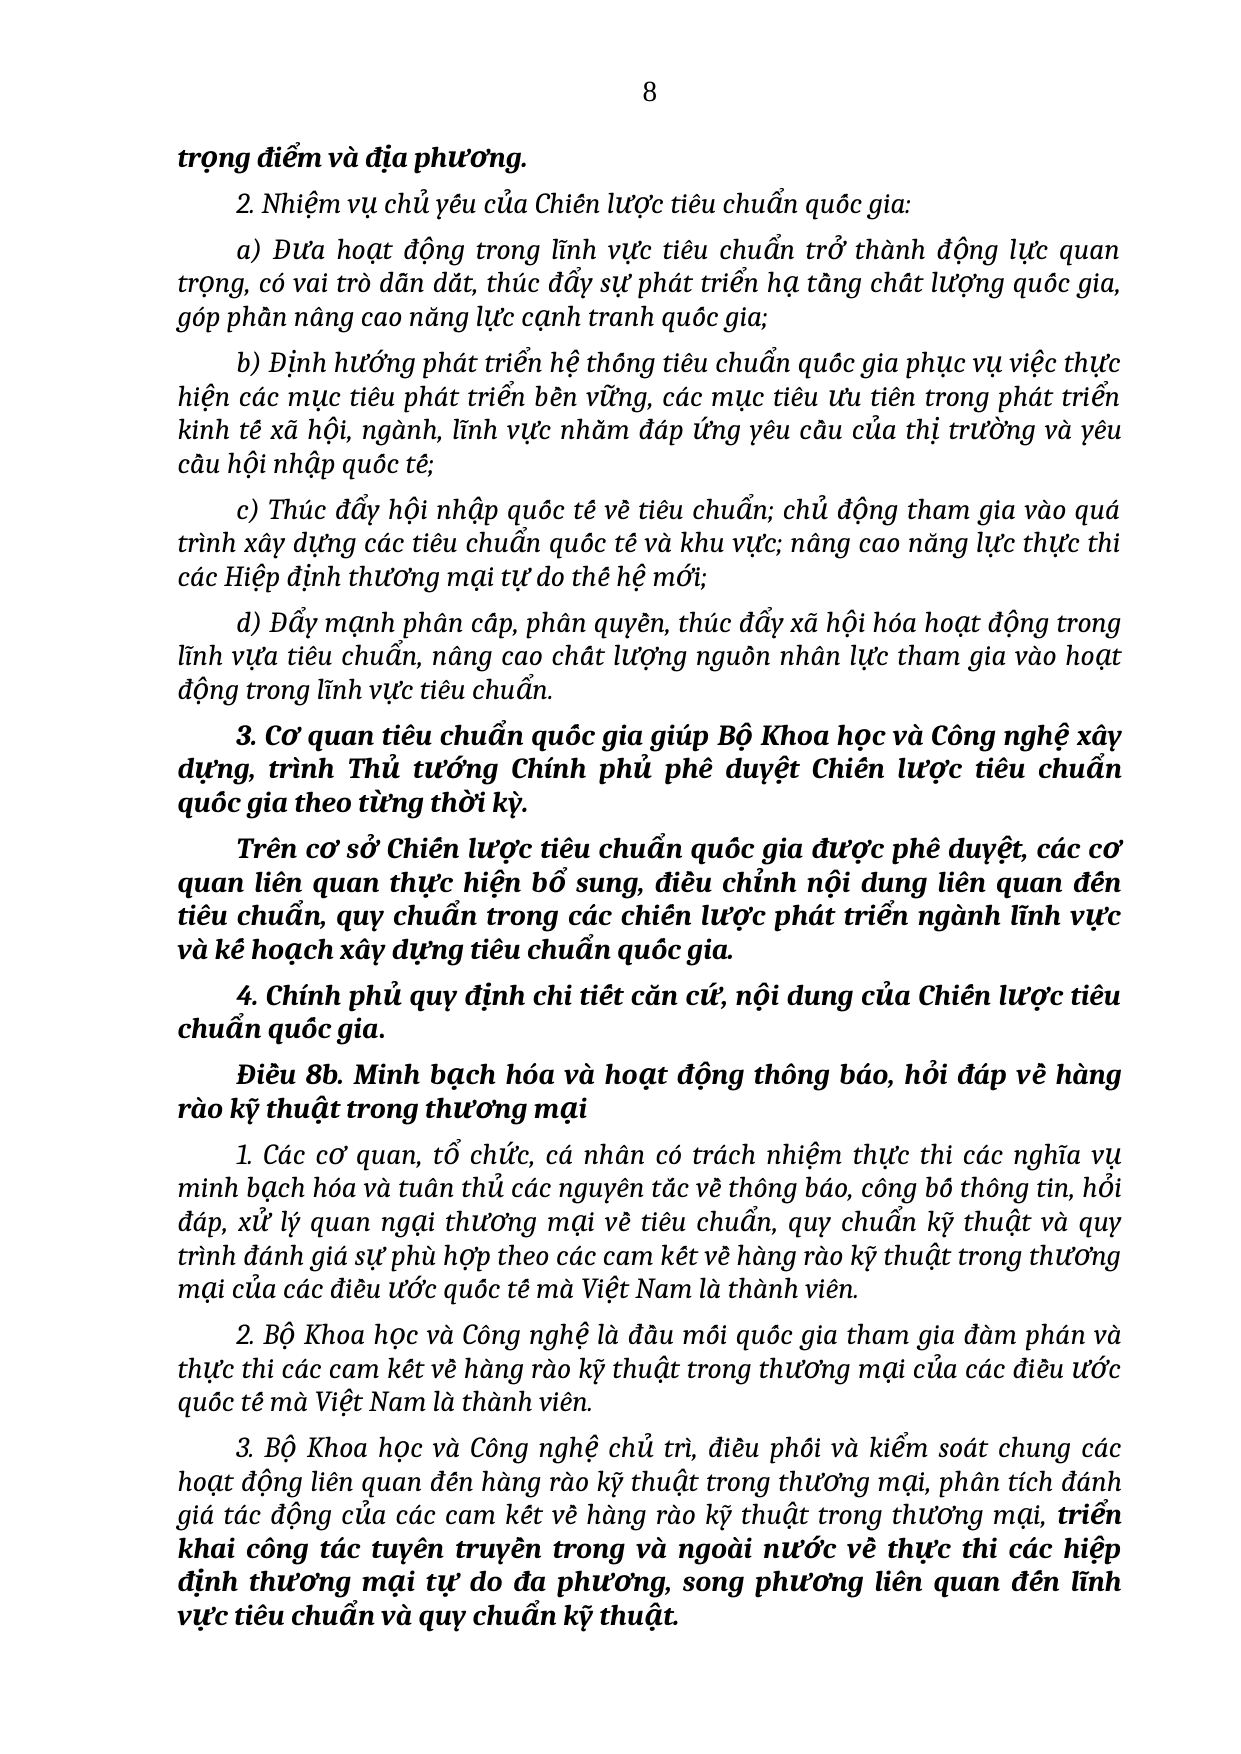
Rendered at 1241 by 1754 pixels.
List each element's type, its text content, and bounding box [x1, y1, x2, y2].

text 2. Nhiệm vụ chủ yếu của Chiến lược tiêu chuẩn quốc gia: [177, 187, 1122, 221]
text b) Định hướng phát triển hệ thống tiêu chuẩn quốc gia phục vụ việc thực hiện các mục tiêu phát triển bền vững, các mục tiêu ưu tiên trong phát triển kinh tế xã hội, ngành, lĩnh vực nhằm đáp ứng yêu cầu của thị trường và yêu cầu hội nhập quốc tế; [177, 346, 1122, 480]
text 3. Cơ quan tiêu chuẩn quốc gia giúp Bộ Khoa học và Công nghệ xây dựng, trình Thủ tướng Chính phủ phê duyệt Chiến lược tiêu chuẩn quốc gia theo từng thời kỳ. [177, 719, 1122, 820]
text a) Đưa hoạt động trong lĩnh vực tiêu chuẩn trở thành động lực quan trọng, có vai trò dẫn dắt, thúc đẩy sự phát triển hạ tầng chất lượng quốc gia, góp phần nâng cao năng lực cạnh tranh quốc gia; [177, 233, 1122, 334]
text 4. Chính phủ quy định chi tiết căn cứ, nội dung của Chiến lược tiêu chuẩn quốc gia. [177, 979, 1122, 1046]
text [177, 141, 1122, 174]
subtitle Điều 8b. Minh bạch hóa và hoạt động thông báo, hỏi đáp về hàng rào kỹ thuật trong thương mại [177, 1058, 1122, 1126]
text 1. Các cơ quan, tổ chức, cá nhân có trách nhiệm thực thi các nghĩa vụ minh bạch hóa và tuân thủ các nguyên tắc về thông báo, công bố thông tin, hỏi đáp, xử lý quan ngại thương mại về tiêu chuẩn, quy chuẩn kỹ thuật và quy trình đánh giá sự phù hợp theo các cam kết về hàng rào kỹ thuật trong thương mại của các điều ước quốc tế mà Việt Nam là thành viên. [177, 1138, 1122, 1306]
text c) Thúc đẩy hội nhập quốc tế về tiêu chuẩn; chủ động tham gia vào quá trình xây dựng các tiêu chuẩn quốc tế và khu vực; nâng cao năng lực thực thi các Hiệp định thương mại tự do thế hệ mới; [177, 493, 1122, 593]
text d) Đẩy mạnh phân cấp, phân quyền, thúc đẩy xã hội hóa hoạt động trong lĩnh vựa tiêu chuẩn, nâng cao chất lượng nguồn nhân lực tham gia vào hoạt động trong lĩnh vực tiêu chuẩn. [177, 606, 1122, 707]
text Trên cơ sở Chiến lược tiêu chuẩn quốc gia được phê duyệt, các cơ quan liên quan thực hiện bổ sung, điều chỉnh nội dung liên quan đến tiêu chuẩn, quy chuẩn trong các chiến lược phát triển ngành lĩnh vực và kế hoạch xây dựng tiêu chuẩn quốc gia. [177, 832, 1122, 966]
text 3. Bộ Khoa học và Công nghệ chủ trì, điều phối và kiểm soát chung các hoạt động liên quan đến hàng rào kỹ thuật trong thương mại, phân tích đánh giá tác động của các cam kết về hàng rào kỹ thuật trong thương mại, triển khai công tác tuyên truyền trong và ngoài nước về thực thi các hiệp định thương mại tự do đa phương, song phương liên quan đến lĩnh vực tiêu chuẩn và quy chuẩn kỹ thuật. [177, 1431, 1122, 1633]
text 2. Bộ Khoa học và Công nghệ là đầu mối quốc gia tham gia đàm phán và thực thi các cam kết về hàng rào kỹ thuật trong thương mại của các điều ước quốc tế mà Việt Nam là thành viên. [177, 1318, 1122, 1419]
